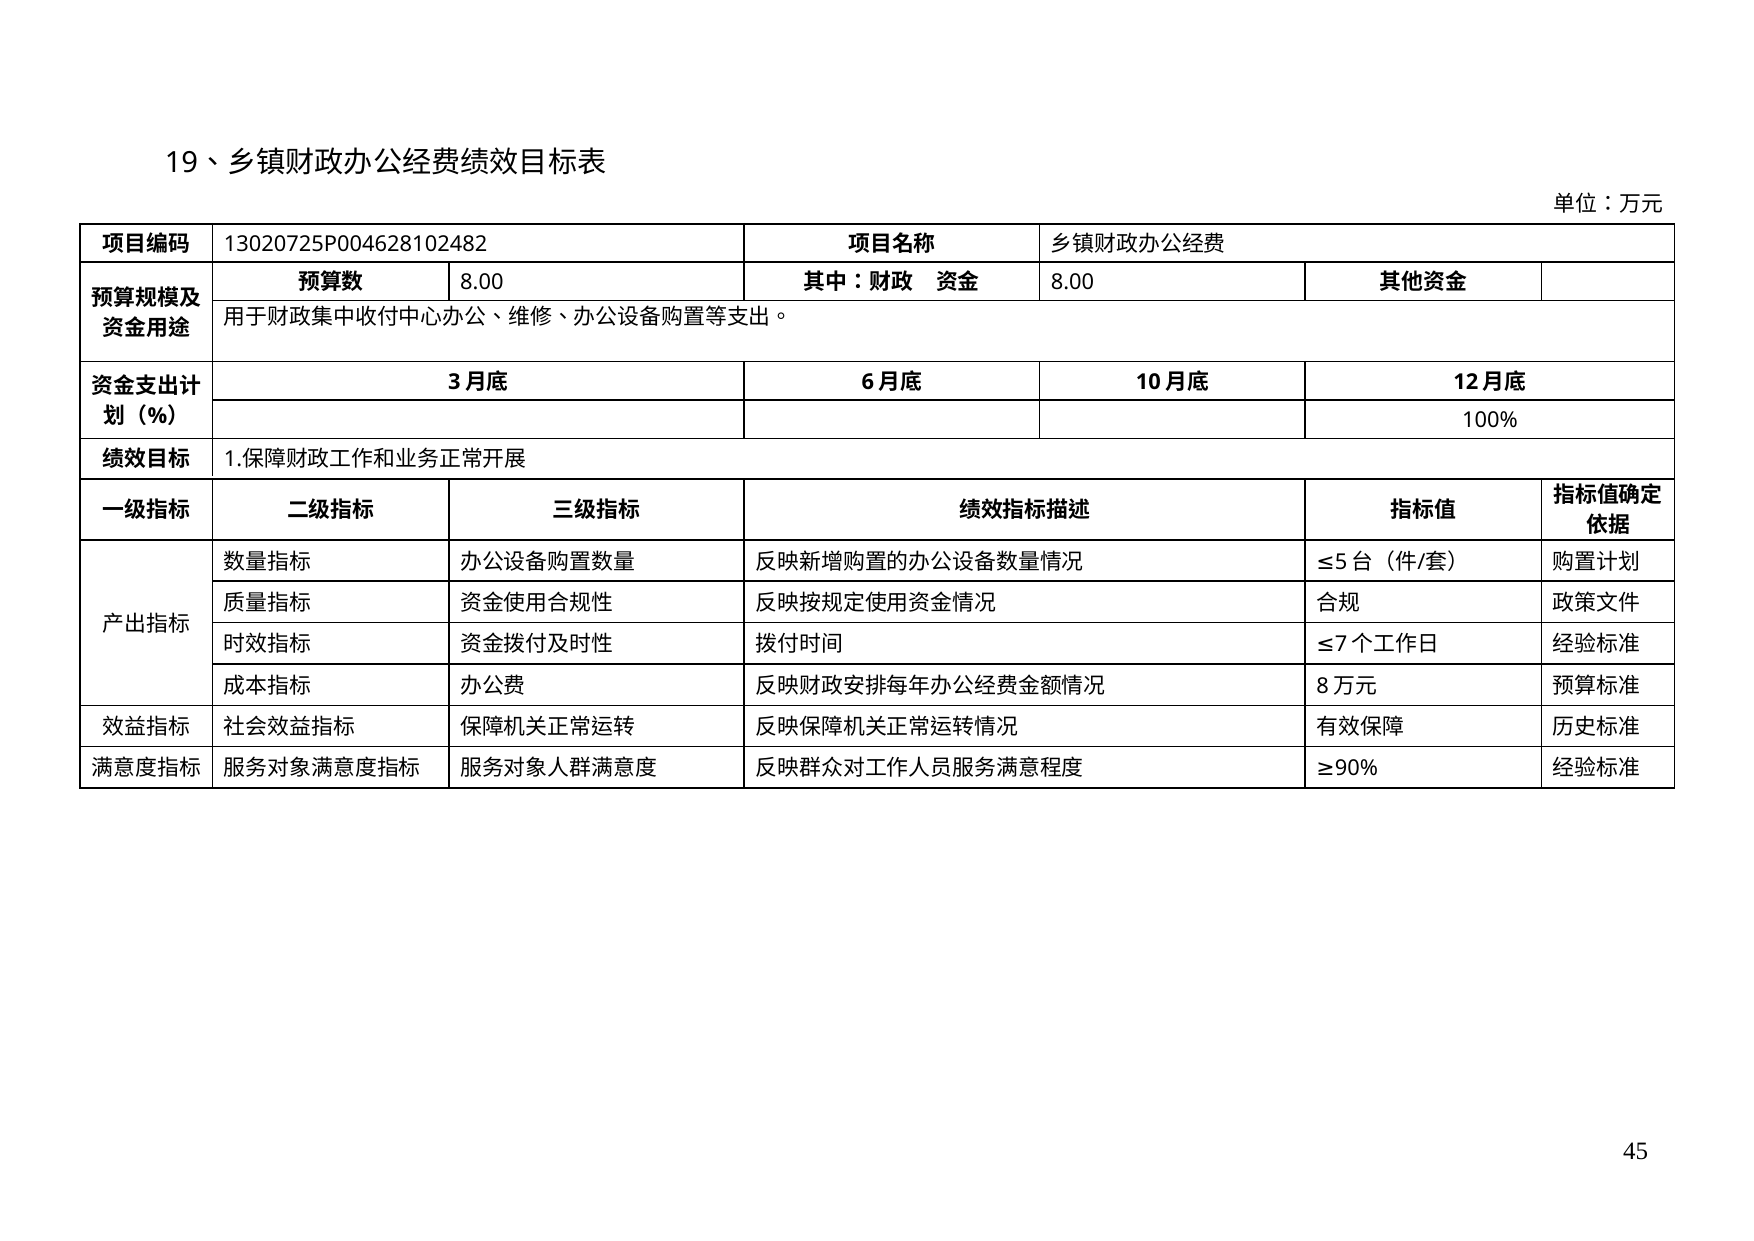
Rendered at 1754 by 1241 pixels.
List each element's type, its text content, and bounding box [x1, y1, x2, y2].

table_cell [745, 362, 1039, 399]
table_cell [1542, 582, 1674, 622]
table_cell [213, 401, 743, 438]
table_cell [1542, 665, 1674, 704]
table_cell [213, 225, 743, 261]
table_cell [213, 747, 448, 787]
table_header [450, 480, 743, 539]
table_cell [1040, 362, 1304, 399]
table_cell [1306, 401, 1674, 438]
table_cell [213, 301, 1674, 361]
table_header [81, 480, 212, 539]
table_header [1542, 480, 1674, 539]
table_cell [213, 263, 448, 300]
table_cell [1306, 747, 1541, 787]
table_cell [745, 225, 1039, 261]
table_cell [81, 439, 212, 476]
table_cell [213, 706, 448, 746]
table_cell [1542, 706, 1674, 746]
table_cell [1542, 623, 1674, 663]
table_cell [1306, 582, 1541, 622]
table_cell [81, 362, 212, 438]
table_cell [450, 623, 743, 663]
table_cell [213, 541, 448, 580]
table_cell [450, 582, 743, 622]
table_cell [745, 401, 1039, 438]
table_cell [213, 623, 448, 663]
text 19、乡镇财政办公经费绩效目标表 [106, 142, 1648, 181]
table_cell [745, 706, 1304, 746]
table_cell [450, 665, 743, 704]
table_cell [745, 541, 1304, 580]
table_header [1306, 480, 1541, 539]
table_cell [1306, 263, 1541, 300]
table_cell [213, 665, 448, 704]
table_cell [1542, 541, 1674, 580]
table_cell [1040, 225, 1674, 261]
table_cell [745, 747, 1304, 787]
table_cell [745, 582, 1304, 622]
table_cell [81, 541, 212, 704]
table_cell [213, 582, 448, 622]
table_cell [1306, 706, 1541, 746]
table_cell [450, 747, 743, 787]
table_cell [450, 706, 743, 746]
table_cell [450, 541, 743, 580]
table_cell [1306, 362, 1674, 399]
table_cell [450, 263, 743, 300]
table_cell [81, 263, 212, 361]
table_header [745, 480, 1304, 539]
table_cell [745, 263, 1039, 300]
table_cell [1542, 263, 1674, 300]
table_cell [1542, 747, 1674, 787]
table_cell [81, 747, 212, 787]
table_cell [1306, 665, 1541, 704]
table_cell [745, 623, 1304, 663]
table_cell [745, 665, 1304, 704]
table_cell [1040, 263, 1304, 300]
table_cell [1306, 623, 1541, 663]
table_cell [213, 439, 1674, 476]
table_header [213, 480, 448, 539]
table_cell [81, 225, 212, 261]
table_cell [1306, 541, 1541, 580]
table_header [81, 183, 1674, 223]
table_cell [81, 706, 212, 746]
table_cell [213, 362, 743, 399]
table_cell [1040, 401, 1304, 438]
